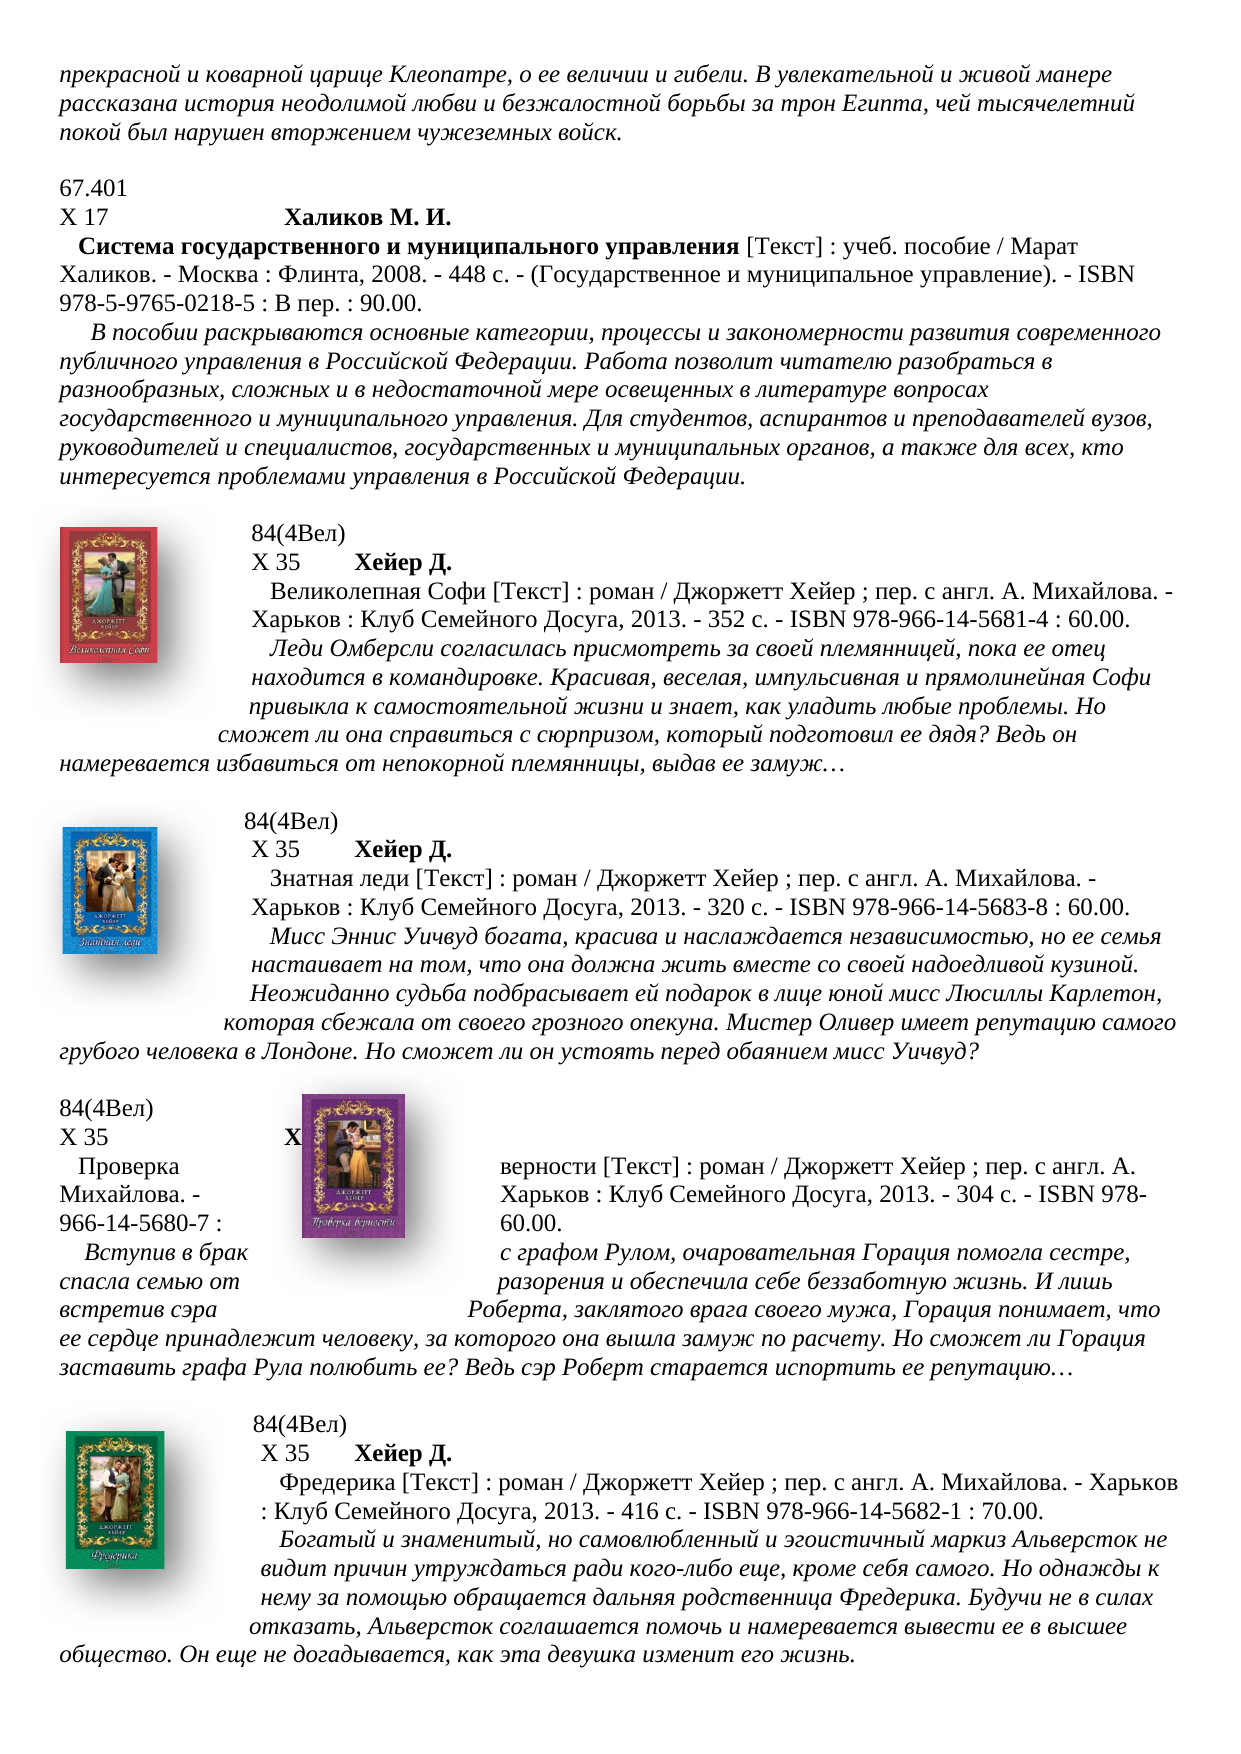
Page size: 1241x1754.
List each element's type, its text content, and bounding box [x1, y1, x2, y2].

picture [60, 527, 158, 663]
text 67.401 Х 17 Халиков М. И. Система государственного и муниципального управления [Текст] : учеб. пособие / Марат Халиков. - Москва : Флинта, 2008. - 448 с. - (Государственное и муниципальное управление). - ISBN 978-5-9765-0218-5 : В пер. : 90.00. В пособии раскрываются основные категории, процессы и закономерности развития современного публичного управления в Российской Федерации. Работа позволит читателю разобраться в разнообразных, сложных и в недостаточной мере освещенных в литературе вопросах государственного и муниципального управления. Для студентов, аспирантов и преподавателей вузов, руководителей и специалистов, государственных и муниципальных органов, а также для всех, кто интересуется проблемами управления в Российской Федерации. [59, 173, 1181, 489]
text 84(4Вел) Х 35 Хейер Д. Проверка верности [Текст] : роман / Джоржетт Хейер ; пер. с англ. А. Михайлова. - Харьков : Клуб Семейного Досуга, 2013. - 304 с. - ISBN 978-966-14-5680-7 : 60.00. Вступив в брак с графом Рулом, очаровательная Горация помогла сестре, спасла семью от разорения и обеспечила себе беззаботную жизнь. И лишь встретив сэра Роберта, заклятого врага своего мужа, Горация понимает, что ее сердце принадлежит человеку, за которого она вышла замуж по расчету. Но сможет ли Горация заставить графа Рула полюбить ее? Ведь сэр Роберт старается испортить ее репутацию… [59, 1093, 1181, 1381]
text 84(4Вел) Х 35 Хейер Д. Фредерика [Текст] : роман / Джоржетт Хейер ; пер. с англ. А. Михайлова. - Харьков : Клуб Семейного Досуга, 2013. - 416 с. - ISBN 978-966-14-5682-1 : 70.00. Богатый и знаменитый, но самовлюбленный и эгоистичный маркиз Альверсток не видит причин утруждаться ради кого-либо еще, кроме себя самого. Но однажды к нему за помощью обращается дальняя родственница Фредерика. Будучи не в силах отказать, Альверсток соглашается помочь и намеревается вывести ее в высшее общество. Он еще не догадывается, как эта девушка изменит его жизнь. [59, 1409, 1181, 1668]
picture [65, 1431, 165, 1569]
text 84(4Вел) Х 35 Хейер Д. Великолепная Софи [Текст] : роман / Джоржетт Хейер ; пер. с англ. А. Михайлова. - Харьков : Клуб Семейного Досуга, 2013. - 352 с. - ISBN 978-966-14-5681-4 : 60.00. Леди Омберсли согласилась присмотреть за своей племянницей, пока ее отец находится в командировке. Красивая, веселая, импульсивная и прямолинейная Софи привыкла к самостоятельной жизни и знает, как уладить любые проблемы. Но сможет ли она справиться с сюрпризом, который подготовил ее дядя? Ведь он намеревается избавиться от непокорной племянницы, выдав ее замуж… [59, 518, 1181, 777]
text 84(4Вел) Х 35 Хейер Д. Знатная леди [Текст] : роман / Джоржетт Хейер ; пер. с англ. А. Михайлова. - Харьков : Клуб Семейного Досуга, 2013. - 320 с. - ISBN 978-966-14-5683-8 : 60.00. Мисс Эннис Уичвуд богата, красива и наслаждается независимостью, но ее семья настаивает на том, что она должна жить вместе со своей надоедливой кузиной. Неожиданно судьба подбрасывает ей подарок в лице юной мисс Люсиллы Карлетон, которая сбежала от своего грозного опекуна. Мистер Оливер имеет репутацию самого грубого человека в Лондоне. Но сможет ли он устоять перед обаянием мисс Уичвуд? [59, 806, 1181, 1064]
picture [62, 827, 158, 954]
picture [302, 1094, 405, 1238]
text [59, 59, 1181, 145]
